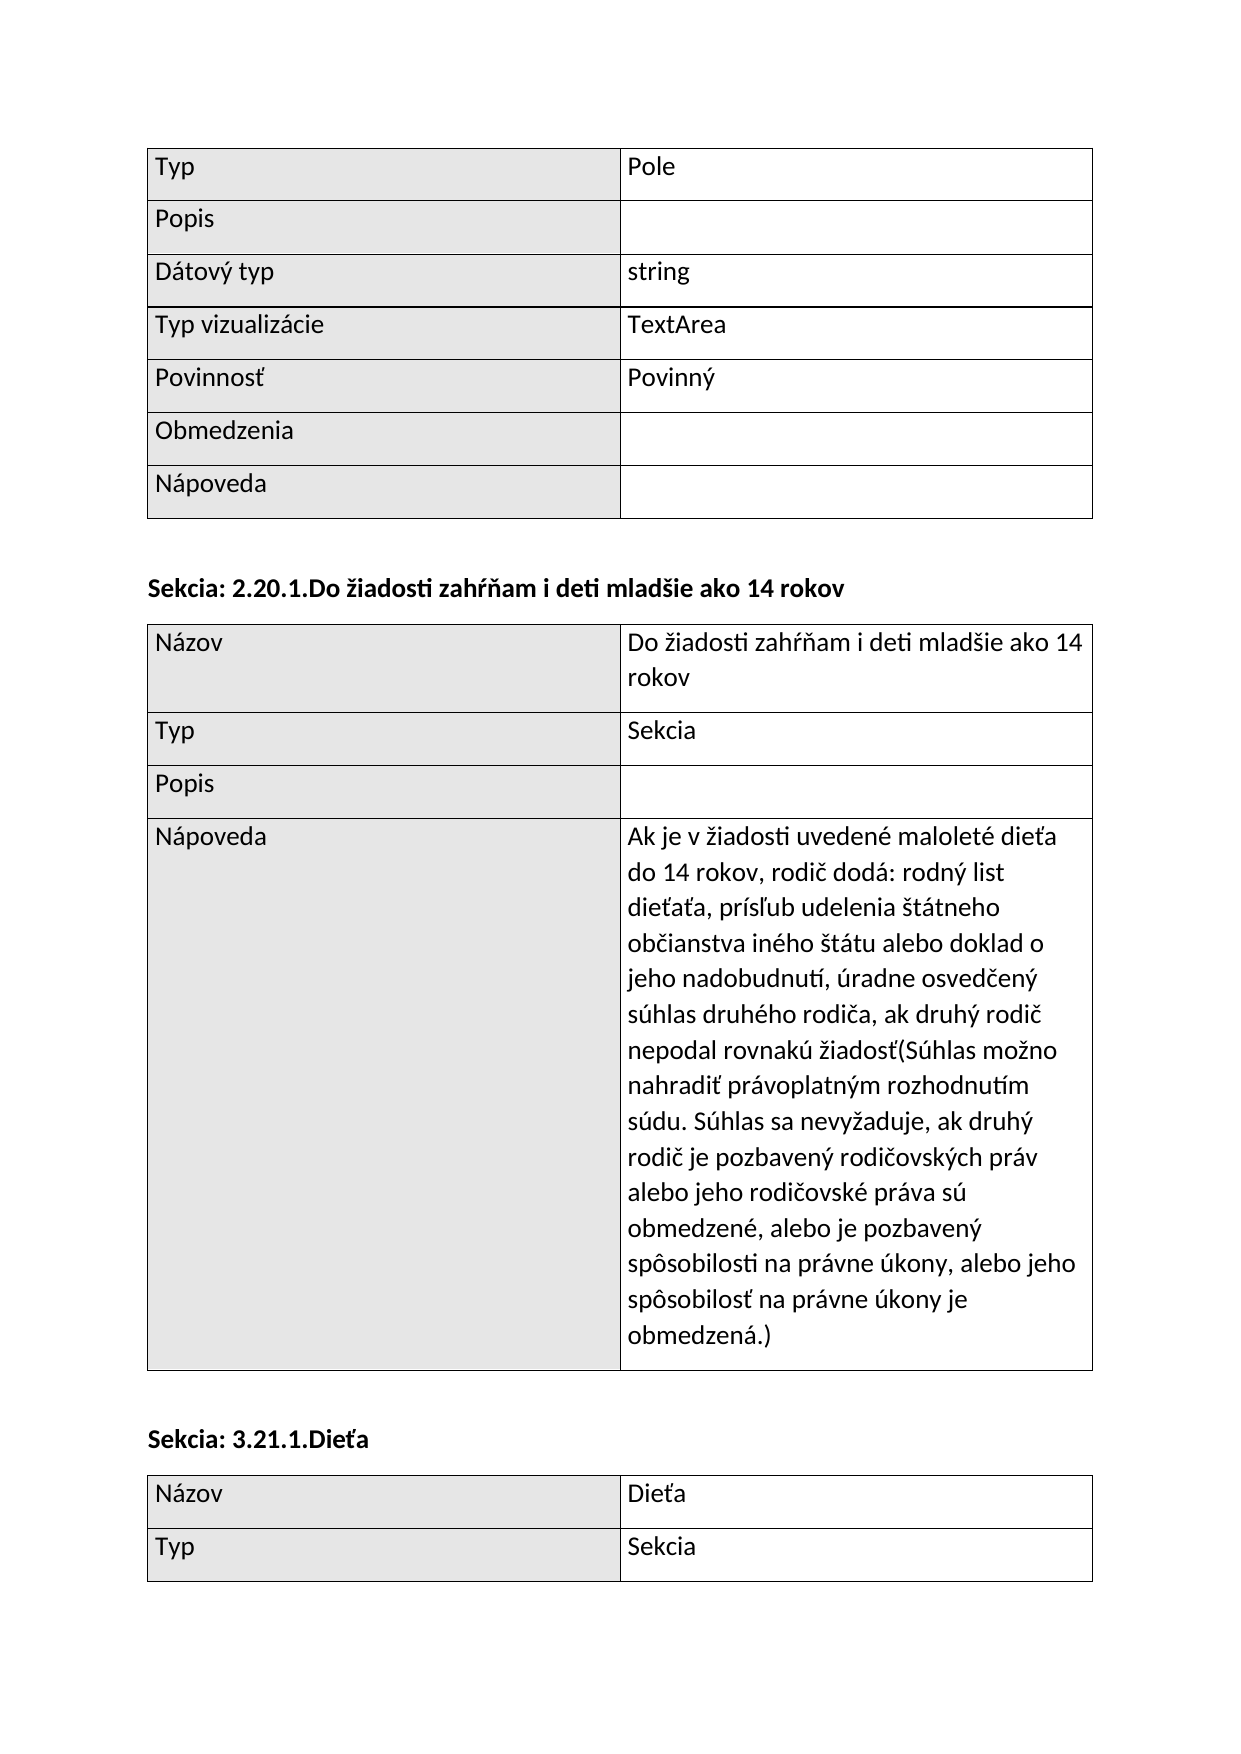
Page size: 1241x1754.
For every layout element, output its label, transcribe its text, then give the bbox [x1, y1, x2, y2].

table_cell Dátový typ [148, 255, 620, 306]
text Sekcia: 2.20.1.Do žiadosti zahŕňam i deti mladšie ako 14 rokov [148, 571, 1093, 604]
table_cell Typ [148, 1529, 620, 1581]
table_cell string [621, 255, 1092, 306]
table_cell Nápoveda [148, 819, 620, 1369]
table_cell [621, 466, 1092, 518]
table_cell TextArea [621, 308, 1092, 359]
table_header Názov [148, 1476, 620, 1528]
table_cell Popis [148, 201, 620, 253]
table_header Dieťa [621, 1476, 1092, 1528]
text Sekcia: 3.21.1.Dieťa [148, 1423, 1093, 1456]
table_cell Obmedzenia [148, 413, 620, 465]
table_header Do žiadosti zahŕňam i deti mladšie ako 14 rokov [621, 625, 1092, 712]
table_cell Nápoveda [148, 466, 620, 518]
table_cell Pole [621, 149, 1092, 200]
table_cell Typ [148, 713, 620, 765]
table_cell Popis [148, 766, 620, 818]
table_cell Typ [148, 149, 620, 200]
table_cell Sekcia [621, 1529, 1092, 1581]
table_cell Povinný [621, 360, 1092, 412]
table_cell Povinnosť [148, 360, 620, 412]
table_cell Typ vizualizácie [148, 308, 620, 359]
table_cell [621, 201, 1092, 253]
table_cell [621, 413, 1092, 465]
table_cell Ak je v žiadosti uvedené maloleté dieťa do 14 rokov, rodič dodá: rodný list dieťaťa, prísľub udelenia štátneho občianstva iného štátu alebo doklad o jeho nadobudnutí, úradne osvedčený súhlas druhého rodiča, ak druhý rodič nepodal rovnakú žiadosť(Súhlas možno nahradiť právoplatným rozhodnutím súdu. Súhlas sa nevyžaduje, ak druhý rodič je pozbavený rodičovských práv alebo jeho rodičovské práva sú obmedzené, alebo je pozbavený spôsobilosti na právne úkony, alebo jeho spôsobilosť na právne úkony je obmedzená.) [621, 819, 1092, 1369]
table_header Názov [148, 625, 620, 712]
table_cell Sekcia [621, 713, 1092, 765]
table_cell [621, 766, 1092, 818]
